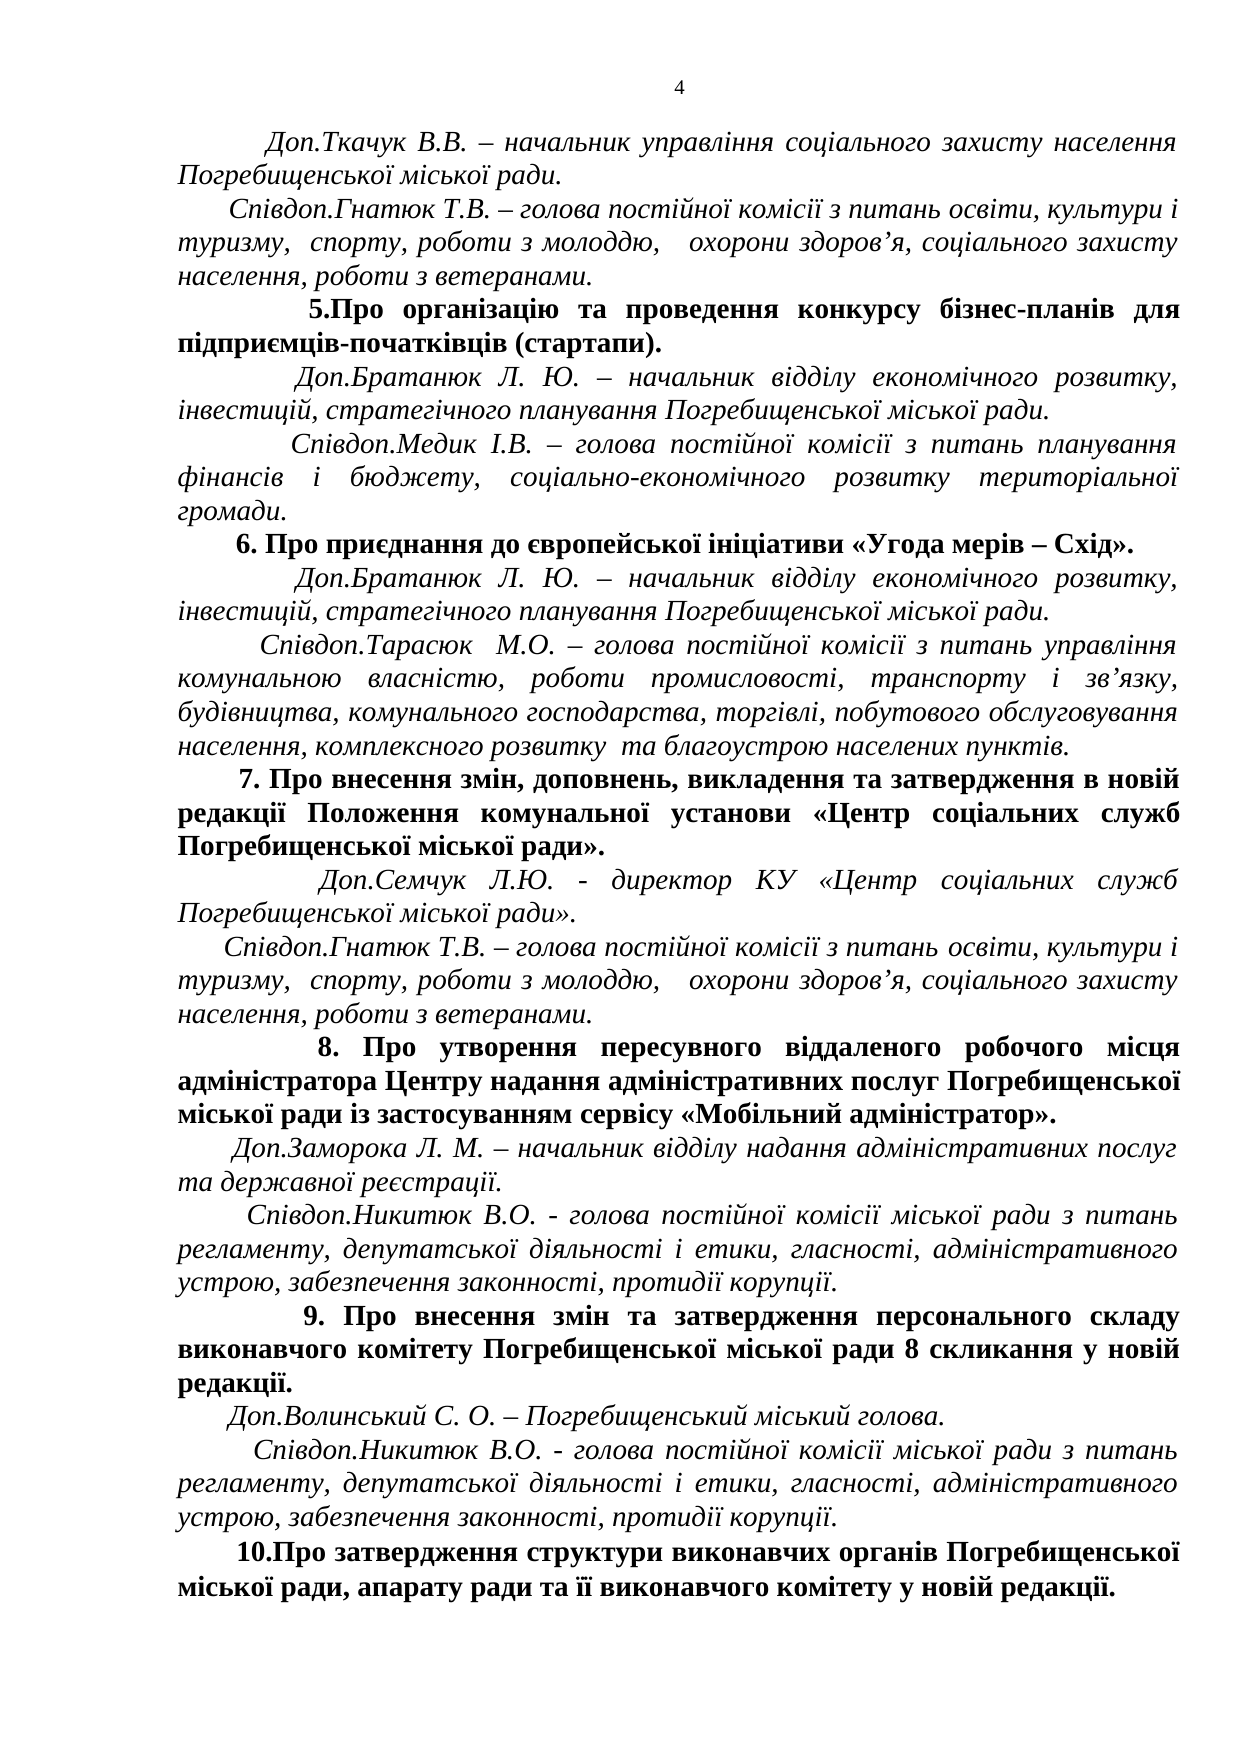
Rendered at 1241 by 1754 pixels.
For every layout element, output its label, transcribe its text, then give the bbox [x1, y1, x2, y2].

text Доп.Заморока Л. М. – начальник відділу надання адміністративних послуг та державної реєстрації. [177, 1130, 1181, 1197]
text Співдоп.Тарасюк М.О. – голова постійної комісії з питань управління комунальною власністю, роботи промисловості, транспорту і зв’язку, будівництва, комунального господарства, торгівлі, побутового обслуговування населення, комплексного розвитку та благоустрою населених пунктів. [177, 627, 1181, 761]
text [177, 1432, 1181, 1533]
text 5.Про організацію та проведення конкурсу бізнес-планів для підприємців-початківців (стартапи). [177, 292, 1181, 359]
text Доп.Братанюк Л. Ю. – начальник відділу економічного розвитку, інвестицій, стратегічного планування Погребищенської міської ради. [177, 560, 1181, 627]
text 6. Про приєднання до європейської ініціативи «Угода мерів – Схід». [177, 526, 1181, 560]
text 7. Про внесення змін, доповнень, викладення та затвердження в новій редакції Положення комунальної установи «Центр соціальних служб Погребищенської міської ради». [177, 761, 1181, 862]
text Доп.Ткачук В.В. – начальник управління соціального захисту населення Погребищенської міської ради. [177, 124, 1181, 191]
text Доп.Волинський С. О. – Погребищенський міський голова. [177, 1398, 1181, 1432]
text 10.Про затвердження структури виконавчих органів Погребищенської міської ради, апарату ради та її виконавчого комітету у новій редакції. [177, 1533, 1181, 1602]
text 9. Про внесення змін та затвердження персонального складу виконавчого комітету Погребищенської міської ради 8 скликання у новій редакції. [177, 1298, 1181, 1398]
text Доп.Семчук Л.Ю. - директор КУ «Центр соціальних служб Погребищенської міської ради». [177, 862, 1181, 929]
text Співдоп.Медик І.В. – голова постійної комісії з питань планування фінансів і бюджету, соціально-економічного розвитку територіальної громади. [177, 426, 1181, 526]
text 8. Про утворення пересувного віддаленого робочого місця адміністратора Центру надання адміністративних послуг Погребищенської міської ради із застосуванням сервісу «Мобільний адміністратор». [177, 1029, 1181, 1130]
text Доп.Братанюк Л. Ю. – начальник відділу економічного розвитку, інвестицій, стратегічного планування Погребищенської міської ради. [177, 359, 1181, 426]
